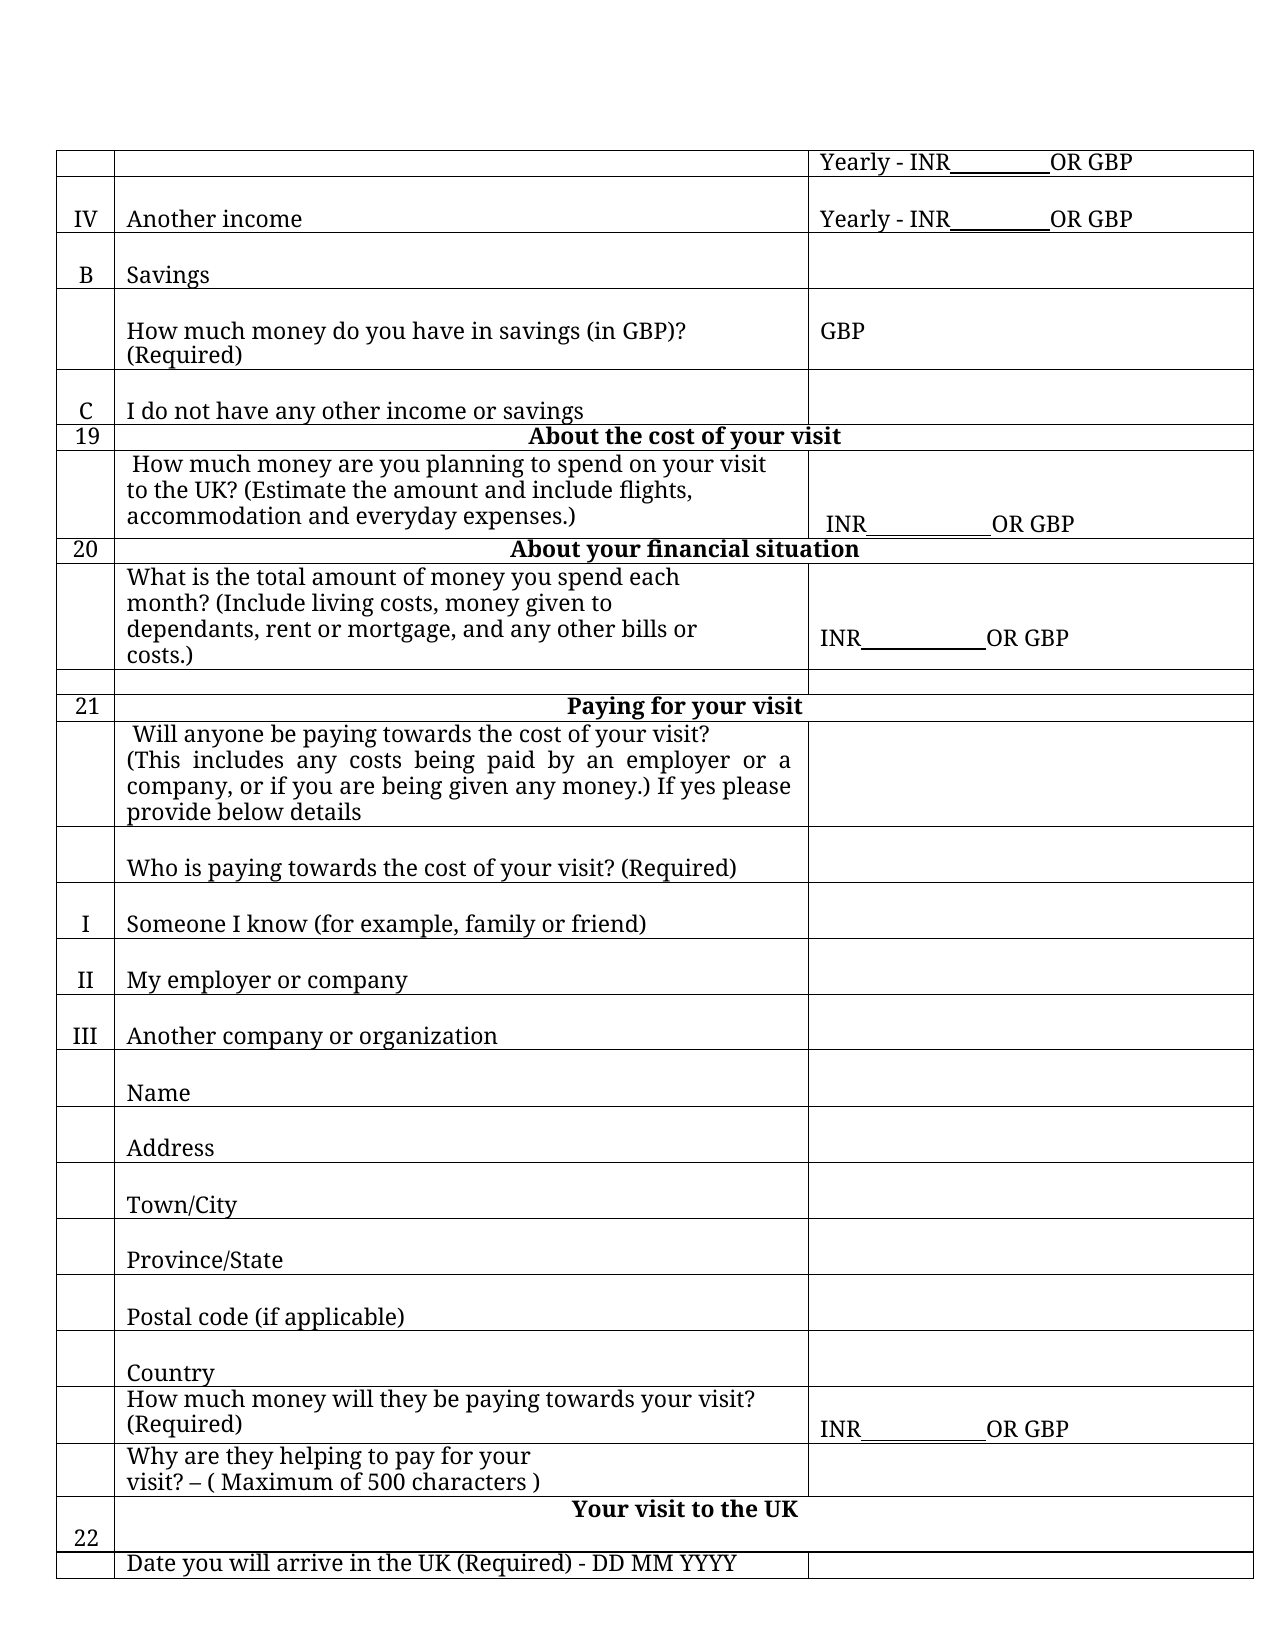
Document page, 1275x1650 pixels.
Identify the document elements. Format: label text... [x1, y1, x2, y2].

table_cell Another income [115, 177, 808, 232]
table_cell About the cost of your visit [115, 425, 1253, 450]
table_cell [809, 1107, 1253, 1162]
table_cell [57, 289, 114, 368]
table_cell I do not have any other income or savings [115, 370, 808, 424]
table_cell [809, 1331, 1253, 1386]
table_cell [809, 670, 1253, 694]
table_cell Country [115, 1331, 808, 1386]
table_cell 22 [57, 1497, 114, 1551]
table_cell [57, 1553, 114, 1577]
table_cell [809, 883, 1253, 938]
table_cell [57, 1387, 114, 1442]
table_cell [809, 233, 1253, 288]
table_cell [57, 451, 114, 537]
table_cell How much money will they be paying towards your visit? (Required) [115, 1387, 808, 1442]
table_cell [809, 1553, 1253, 1577]
table_cell [57, 827, 114, 882]
table_cell Yearly - INR OR GBP [809, 177, 1253, 232]
table_cell INR OR GBP [809, 451, 1253, 537]
table_cell Another company or organization [115, 995, 808, 1049]
table_cell 20 [57, 539, 114, 563]
table_cell [57, 1163, 114, 1218]
table_cell INR OR GBP [809, 564, 1253, 669]
table_header Yearly - INR OR GBP [809, 151, 1253, 176]
table_cell Will anyone be paying towards the cost of your visit? (This includes any costs being paid by an employer or a company, or if you are being given any money.) If yes please provide below details [115, 722, 808, 826]
table_cell [57, 564, 114, 669]
table_cell II [57, 939, 114, 993]
table_cell B [57, 233, 114, 288]
table_cell [809, 1275, 1253, 1330]
table_cell [57, 1107, 114, 1162]
table_cell How much money are you planning to spend on your visit to the UK? (Estimate the amount and include flights, accommodation and everyday expenses.) [115, 451, 808, 537]
table_cell [809, 1163, 1253, 1218]
table_header [57, 151, 114, 176]
table_cell How much money do you have in savings (in GBP)? (Required) [115, 289, 808, 368]
table_cell [809, 939, 1253, 993]
table_cell IV [57, 177, 114, 232]
table_cell [57, 670, 114, 694]
table_cell [57, 1444, 114, 1496]
table_cell My employer or company [115, 939, 808, 993]
table_cell Savings [115, 233, 808, 288]
table_cell [809, 1219, 1253, 1274]
table_cell III [57, 995, 114, 1049]
table_cell [809, 1444, 1253, 1496]
table_header [115, 151, 808, 176]
table_cell C [57, 370, 114, 424]
table_cell Date you will arrive in the UK (Required) - DD MM YYYY [115, 1553, 808, 1577]
table_cell [809, 827, 1253, 882]
table_cell Paying for your visit [115, 695, 1253, 721]
table_cell 21 [57, 695, 114, 721]
table_cell Town/City [115, 1163, 808, 1218]
table_cell What is the total amount of money you spend each month? (Include living costs, money given to dependants, rent or mortgage, and any other bills or costs.) [115, 564, 808, 669]
table_cell [809, 370, 1253, 424]
table_cell 19 [57, 425, 114, 450]
table_cell Address [115, 1107, 808, 1162]
table_cell [809, 722, 1253, 826]
table_cell Why are they helping to pay for your visit? – ( Maximum of 500 characters ) [115, 1444, 808, 1496]
table_cell Someone I know (for example, family or friend) [115, 883, 808, 938]
table_cell INR OR GBP [809, 1387, 1253, 1442]
table_cell I [57, 883, 114, 938]
table_cell [809, 1050, 1253, 1106]
table_cell GBP [809, 289, 1253, 368]
table_cell [57, 1219, 114, 1274]
table_cell [809, 995, 1253, 1049]
table_cell [57, 1050, 114, 1106]
table_cell Your visit to the UK [115, 1497, 1253, 1551]
table_cell About your financial situation [115, 539, 1253, 563]
table_cell [57, 1275, 114, 1330]
table_cell [115, 670, 808, 694]
table_cell Province/State [115, 1219, 808, 1274]
table_cell Who is paying towards the cost of your visit? (Required) [115, 827, 808, 882]
table_cell Name [115, 1050, 808, 1106]
table_cell [57, 722, 114, 826]
table_cell [57, 1331, 114, 1386]
table_cell Postal code (if applicable) [115, 1275, 808, 1330]
